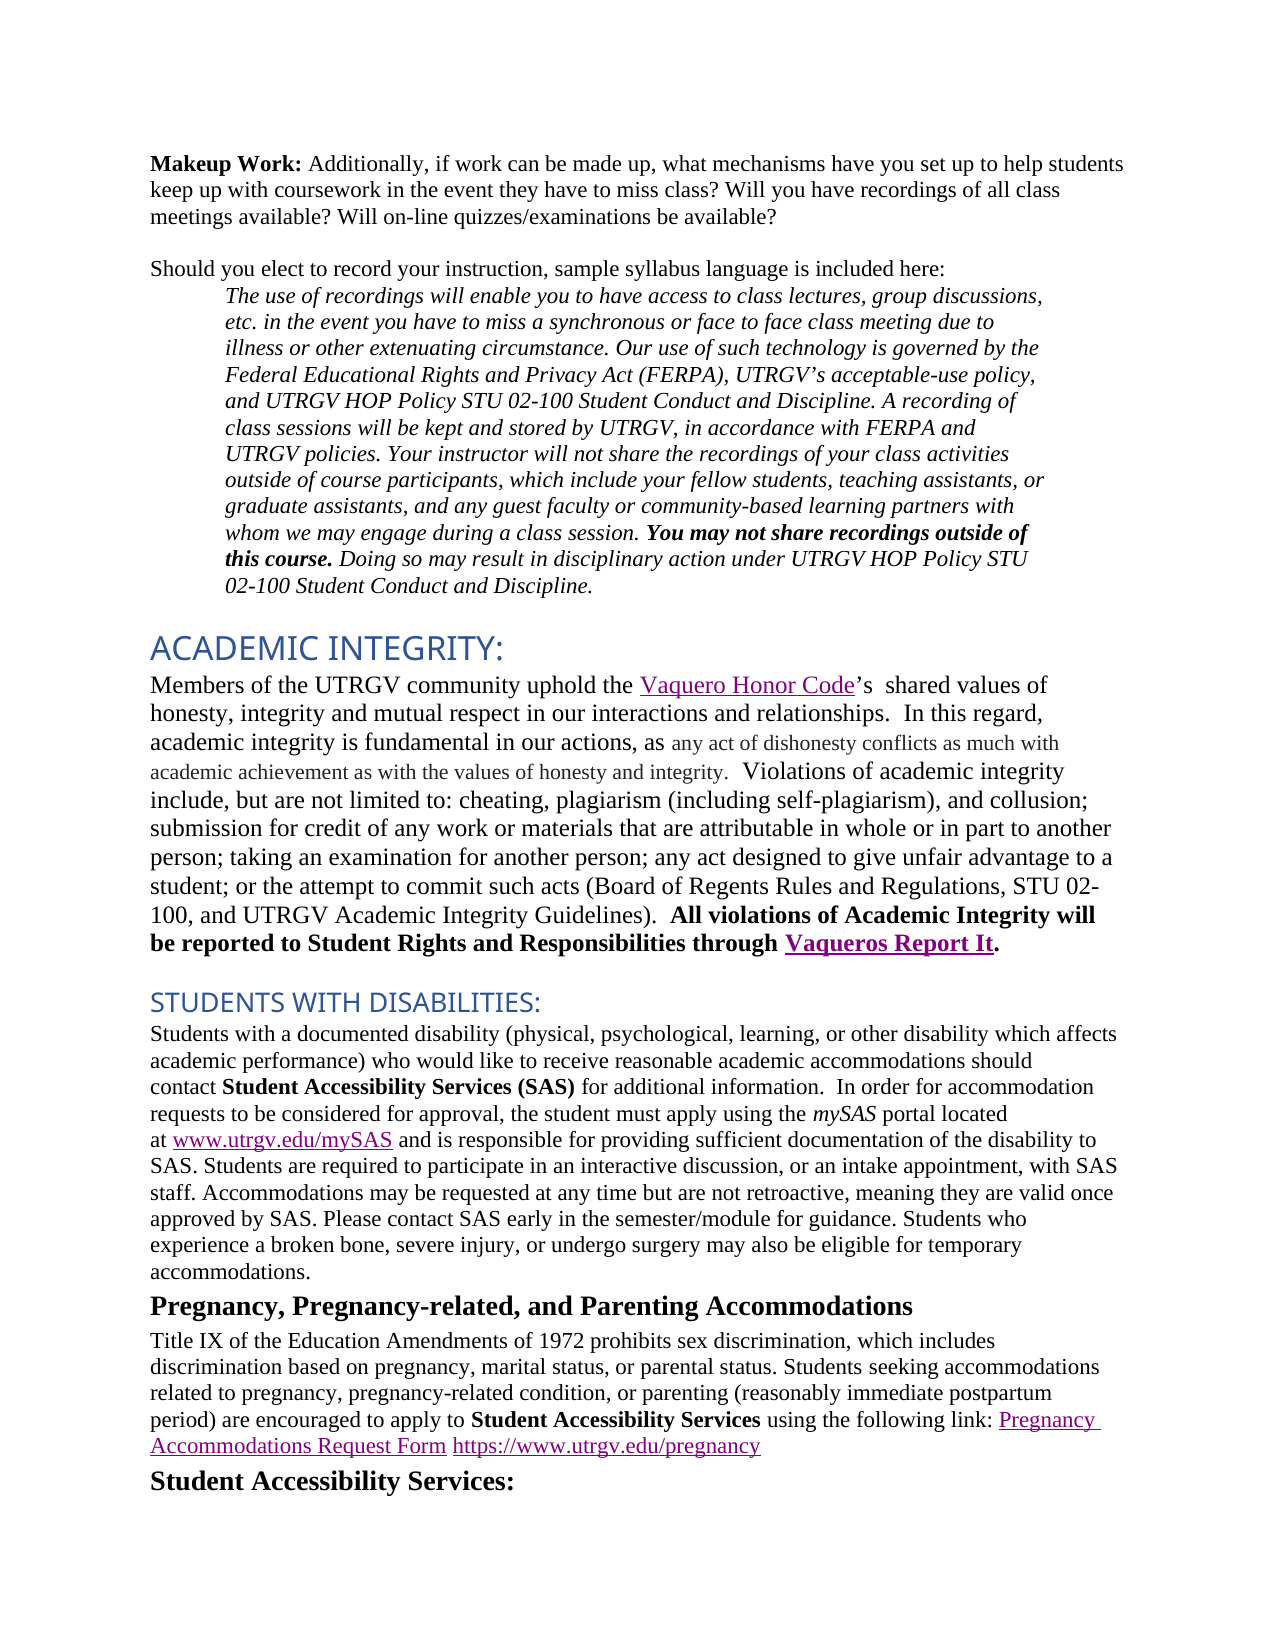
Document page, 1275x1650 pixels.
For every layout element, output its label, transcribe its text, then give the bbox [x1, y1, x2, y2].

text STUDENTS WITH DISABILITIES: [150, 984, 1125, 1021]
text Students with a documented disability (physical, psychological, learning, or other disability which affects academic performance) who would like to receive reasonable academic accommodations should contact Student Accessibility Services (SAS) for additional information. In order for accommodation requests to be considered for approval, the student must apply using the mySAS portal located at www.utrgv.edu/mySAS and is responsible for providing sufficient documentation of the disability to SAS. Students are required to participate in an interactive discussion, or an intake appointment, with SAS staff. Accommodations may be requested at any time but are not retroactive, meaning they are valid once approved by SAS. Please contact SAS early in the semester/module for guidance. Students who experience a broken bone, severe injury, or undergo surgery may also be eligible for temporary accommodations. [150, 1021, 1125, 1284]
text Student Accessibility Services: [150, 1463, 1125, 1496]
text Title IX of the Education Amendments of 1972 prohibits sex discrimination, which includes discrimination based on pregnancy, marital status, or parental status. Students seeking accommodations related to pregnancy, pregnancy-related condition, or parenting (reasonably immediate postpartum period) are encouraged to apply to Student Accessibility Services using the following link: Pregnancy Accommodations Request Form https://www.utrgv.edu/pregnancy [150, 1327, 1125, 1458]
text The use of recordings will enable you to have access to class lectures, group discussions, etc. in the event you have to miss a synchronous or face to face class meeting due to illness or other extenuating circumstance. Our use of such technology is governed by the Federal Educational Rights and Privacy Act (FERPA), UTRGV’s acceptable-use policy, and UTRGV HOP Policy STU 02-100 Student Conduct and Discipline. A recording of class sessions will be kept and stored by UTRGV, in accordance with FERPA and UTRGV policies. Your instructor will not share the recordings of your class activities outside of course participants, which include your fellow students, teaching assistants, or graduate assistants, and any guest faculty or community-based learning partners with whom we may engage during a class session. You may not share recordings outside of this course. Doing so may result in disciplinary action under UTRGV HOP Policy STU 02-100 Student Conduct and Discipline. [225, 282, 1050, 598]
text Pregnancy, Pregnancy-related, and Parenting Accommodations [150, 1289, 1125, 1322]
text Should you elect to record your instruction, sample syllabus language is included here: [150, 255, 1050, 282]
text Members of the UTRGV community uphold the Vaquero Honor Code’s shared values of honesty, integrity and mutual respect in our interactions and relationships. In this regard, academic integrity is fundamental in our actions, as any act of dishonesty conflicts as much with academic achievement as with the values of honesty and integrity. Violations of academic integrity include, but are not limited to: cheating, plagiarism (including self-plagiarism), and collusion; submission for credit of any work or materials that are attributable in whole or in part to another person; taking an examination for another person; any act designed to give unfair advantage to a student; or the attempt to commit such acts (Board of Regents Rules and Regulations, STU 02-100, and UTRGV Academic Integrity Guidelines). All violations of Academic Integrity will be reported to Student Rights and Responsibilities through Vaqueros Report It. [150, 670, 1125, 957]
text ACADEMIC INTEGRITY: [150, 624, 1125, 670]
text Makeup Work: Additionally, if work can be made up, what mechanisms have you set up to help students keep up with coursework in the event they have to miss class? Will you have recordings of all class meetings available? Will on-line quizzes/examinations be available? [150, 150, 1125, 229]
